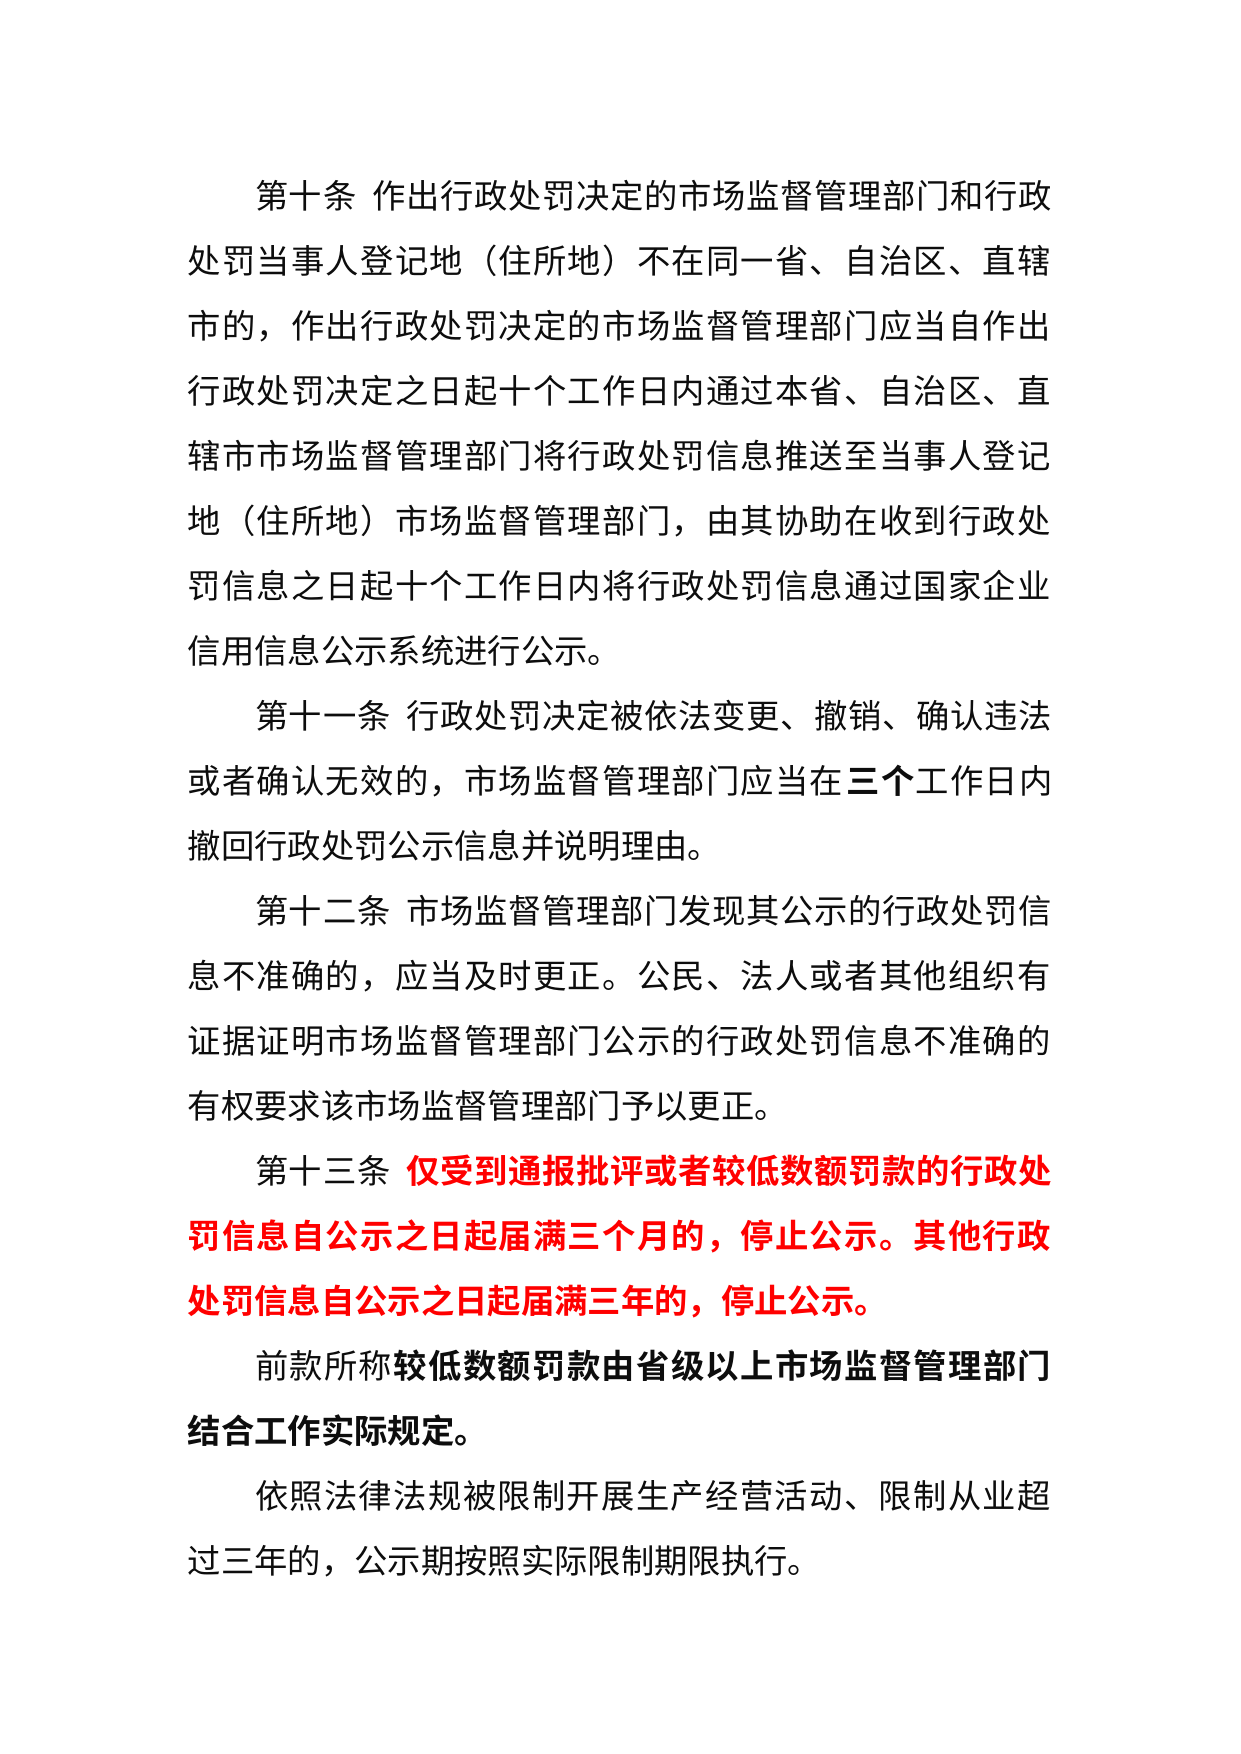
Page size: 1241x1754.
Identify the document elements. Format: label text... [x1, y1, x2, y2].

text 第十条 作出行政处罚决定的市场监督管理部门和行政处罚当事人登记地（住所地）不在同一省、自治区、直辖市的，作出行政处罚决定的市场监督管理部门应当自作出行政处罚决定之日起十个工作日内通过本省、自治区、直辖市市场监督管理部门将行政处罚信息推送至当事人登记地（住所地）市场监督管理部门，由其协助在收到行政处罚信息之日起十个工作日内将行政处罚信息通过国家企业信用信息公示系统进行公示。 [187, 162, 1053, 682]
text 前款所称较低数额罚款由省级以上市场监督管理部门结合工作实际规定。 [187, 1332, 1053, 1462]
text 第十一条 行政处罚决定被依法变更、撤销、确认违法或者确认无效的，市场监督管理部门应当在三个工作日内撤回行政处罚公示信息并说明理由。 [187, 682, 1053, 877]
text 依照法律法规被限制开展生产经营活动、限制从业超过三年的，公示期按照实际限制期限执行。 [187, 1462, 1053, 1592]
text 第十三条 仅受到通报批评或者较低数额罚款的行政处罚信息自公示之日起届满三个月的，停止公示。其他行政处罚信息自公示之日起届满三年的，停止公示。 [187, 1137, 1053, 1332]
text 第十二条 市场监督管理部门发现其公示的行政处罚信息不准确的，应当及时更正。公民、法人或者其他组织有证据证明市场监督管理部门公示的行政处罚信息不准确的，有权要求该市场监督管理部门予以更正。 [187, 877, 1053, 1137]
